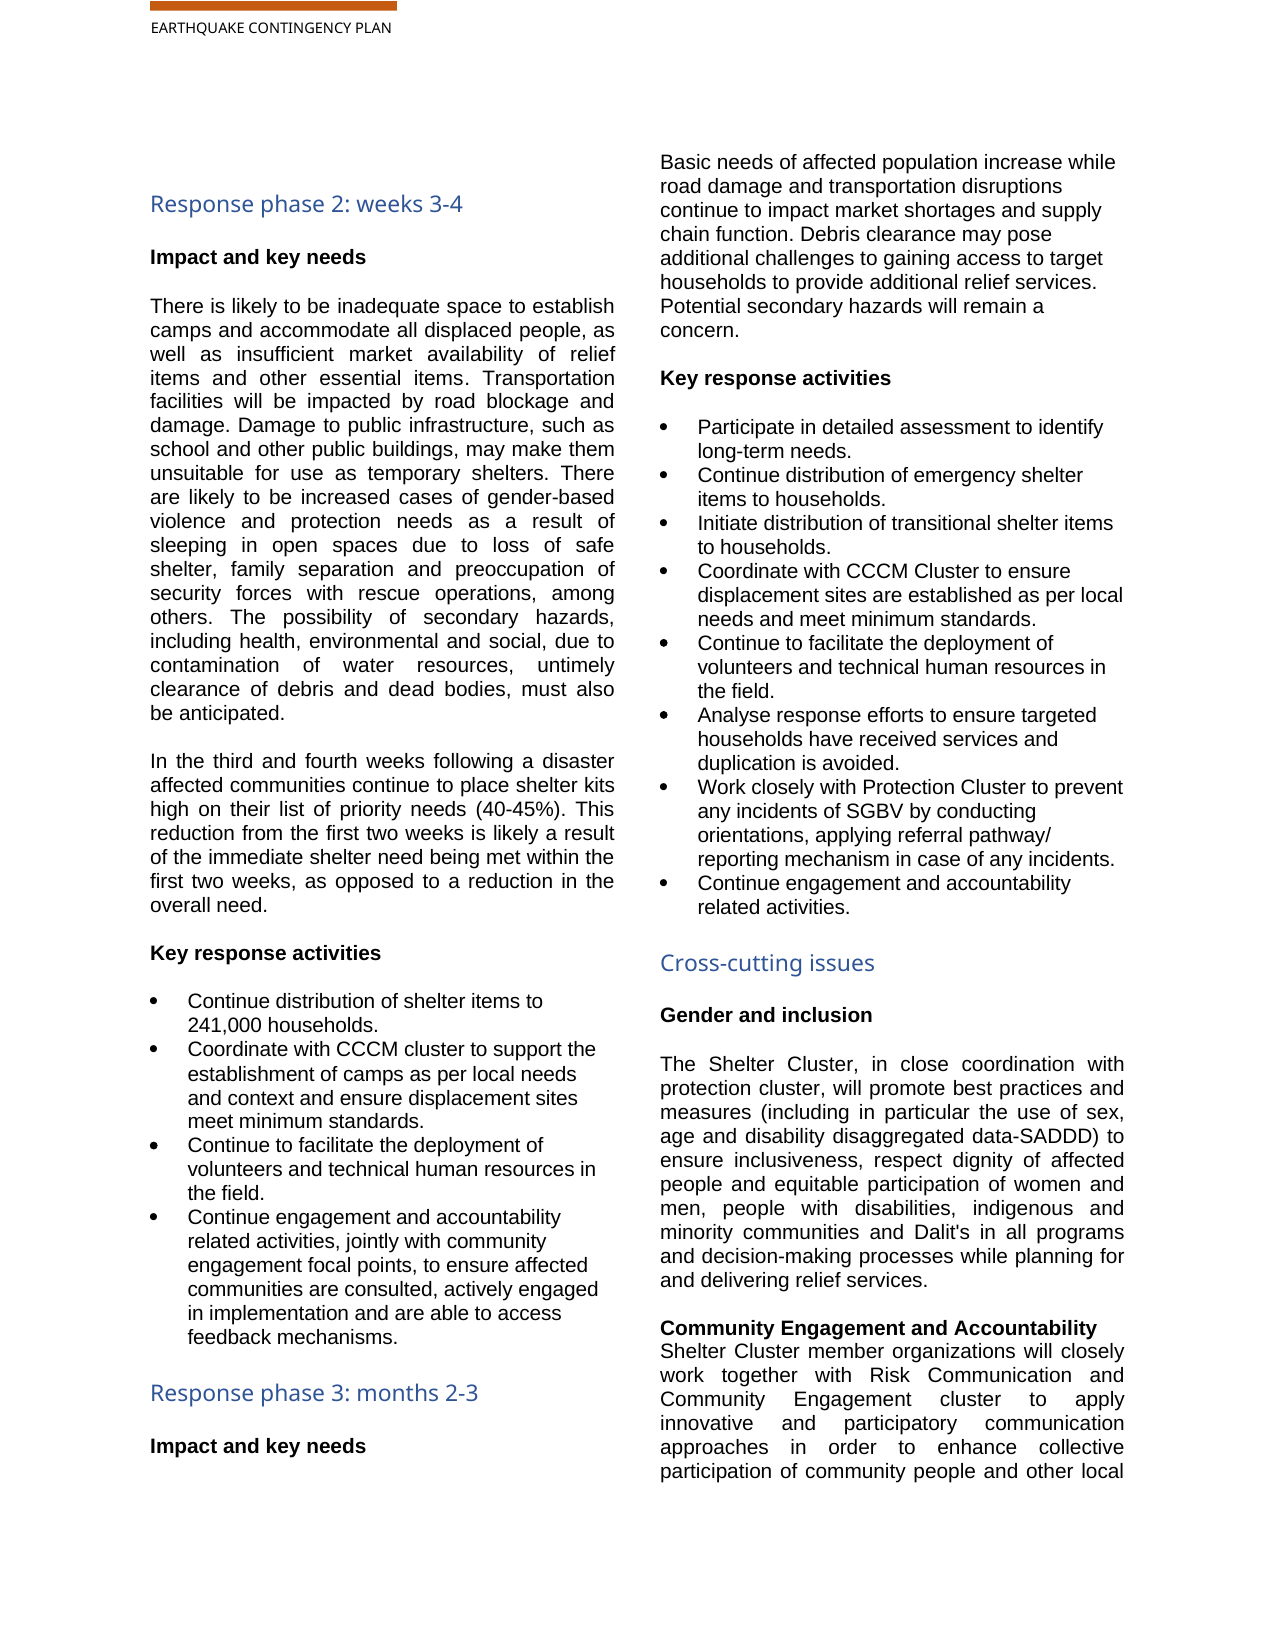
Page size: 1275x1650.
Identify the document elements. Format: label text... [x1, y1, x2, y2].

text Impact and key needs [150, 244, 615, 268]
subtitle Response phase 2: weeks 3-4 [150, 188, 615, 219]
list Analyse response efforts to ensure targeted households have received services and duplication is avoided. [660, 703, 1125, 774]
text Community Engagement and Accountability [660, 1315, 1125, 1339]
text The Shelter Cluster, in close coordination with protection cluster, will promote best practices and measures (including in particular the use of sex, age and disability disaggregated data-SADDD) to ensure inclusiveness, respect dignity of affected people and equitable participation of women and men, people with disabilities, indigenous and minority communities and Dalit's in all programs and decision-making processes while planning for and delivering relief services. [660, 1052, 1125, 1291]
text In the third and fourth weeks following a disaster affected communities continue to place shelter kits high on their list of priority needs (40-45%). This reduction from the first two weeks is likely a result of the immediate shelter need being met within the first two weeks, as opposed to a reduction in the overall need. [150, 749, 615, 916]
text Basic needs of affected population increase while road damage and transportation disruptions continue to impact market shortages and supply chain function. Debris clearance may pose additional challenges to gaining access to target households to provide additional relief services. Potential secondary hazards will remain a concern. [660, 150, 1125, 342]
list Continue to facilitate the deployment of volunteers and technical human resources in the field. [660, 631, 1125, 703]
subtitle Cross-cutting issues [660, 947, 1125, 978]
list Work closely with Protection Cluster to prevent any incidents of SGBV by conducting orientations, applying referral pathway/ reporting mechanism in case of any incidents. [660, 774, 1125, 871]
text Impact and key needs [150, 1433, 615, 1457]
list Continue engagement and accountability related activities, jointly with community engagement focal points, to ensure affected communities are consulted, actively engaged in implementation and are able to access feedback mechanisms. [150, 1205, 615, 1349]
list Participate in detailed assessment to identify long-term needs. [660, 414, 1125, 463]
subtitle Response phase 3: months 2-3 [150, 1377, 615, 1408]
list Continue to facilitate the deployment of volunteers and technical human resources in the field. [150, 1133, 615, 1205]
list Coordinate with CCCM Cluster to ensure displacement sites are established as per local needs and meet minimum standards. [660, 559, 1125, 631]
text Key response activities [660, 366, 1125, 389]
text Key response activities [150, 940, 615, 964]
text Gender and inclusion [660, 1003, 1125, 1027]
list Continue distribution of emergency shelter items to households. [660, 463, 1125, 511]
list Coordinate with CCCM cluster to support the establishment of camps as per local needs and context and ensure displacement sites meet minimum standards. [150, 1037, 615, 1133]
text There is likely to be inadequate space to establish camps and accommodate all displaced people, as well as insufficient market availability of relief items and other essential items. Transportation facilities will be impacted by road blockage and damage. Damage to public infrastructure, such as school and other public buildings, may make them unsuitable for use as temporary shelters. There are likely to be increased cases of gender-based violence and protection needs as a result of sleeping in open spaces due to loss of safe shelter, family separation and preoccupation of security forces with rescue operations, among others. The possibility of secondary hazards, including health, environmental and social, due to contamination of water resources, untimely clearance of debris and dead bodies, must also be anticipated. [150, 293, 615, 725]
list Continue distribution of shelter items to 241,000 households. [150, 989, 615, 1037]
list Continue engagement and accountability related activities. [660, 871, 1125, 918]
list Initiate distribution of transitional shelter items to households. [660, 511, 1125, 559]
